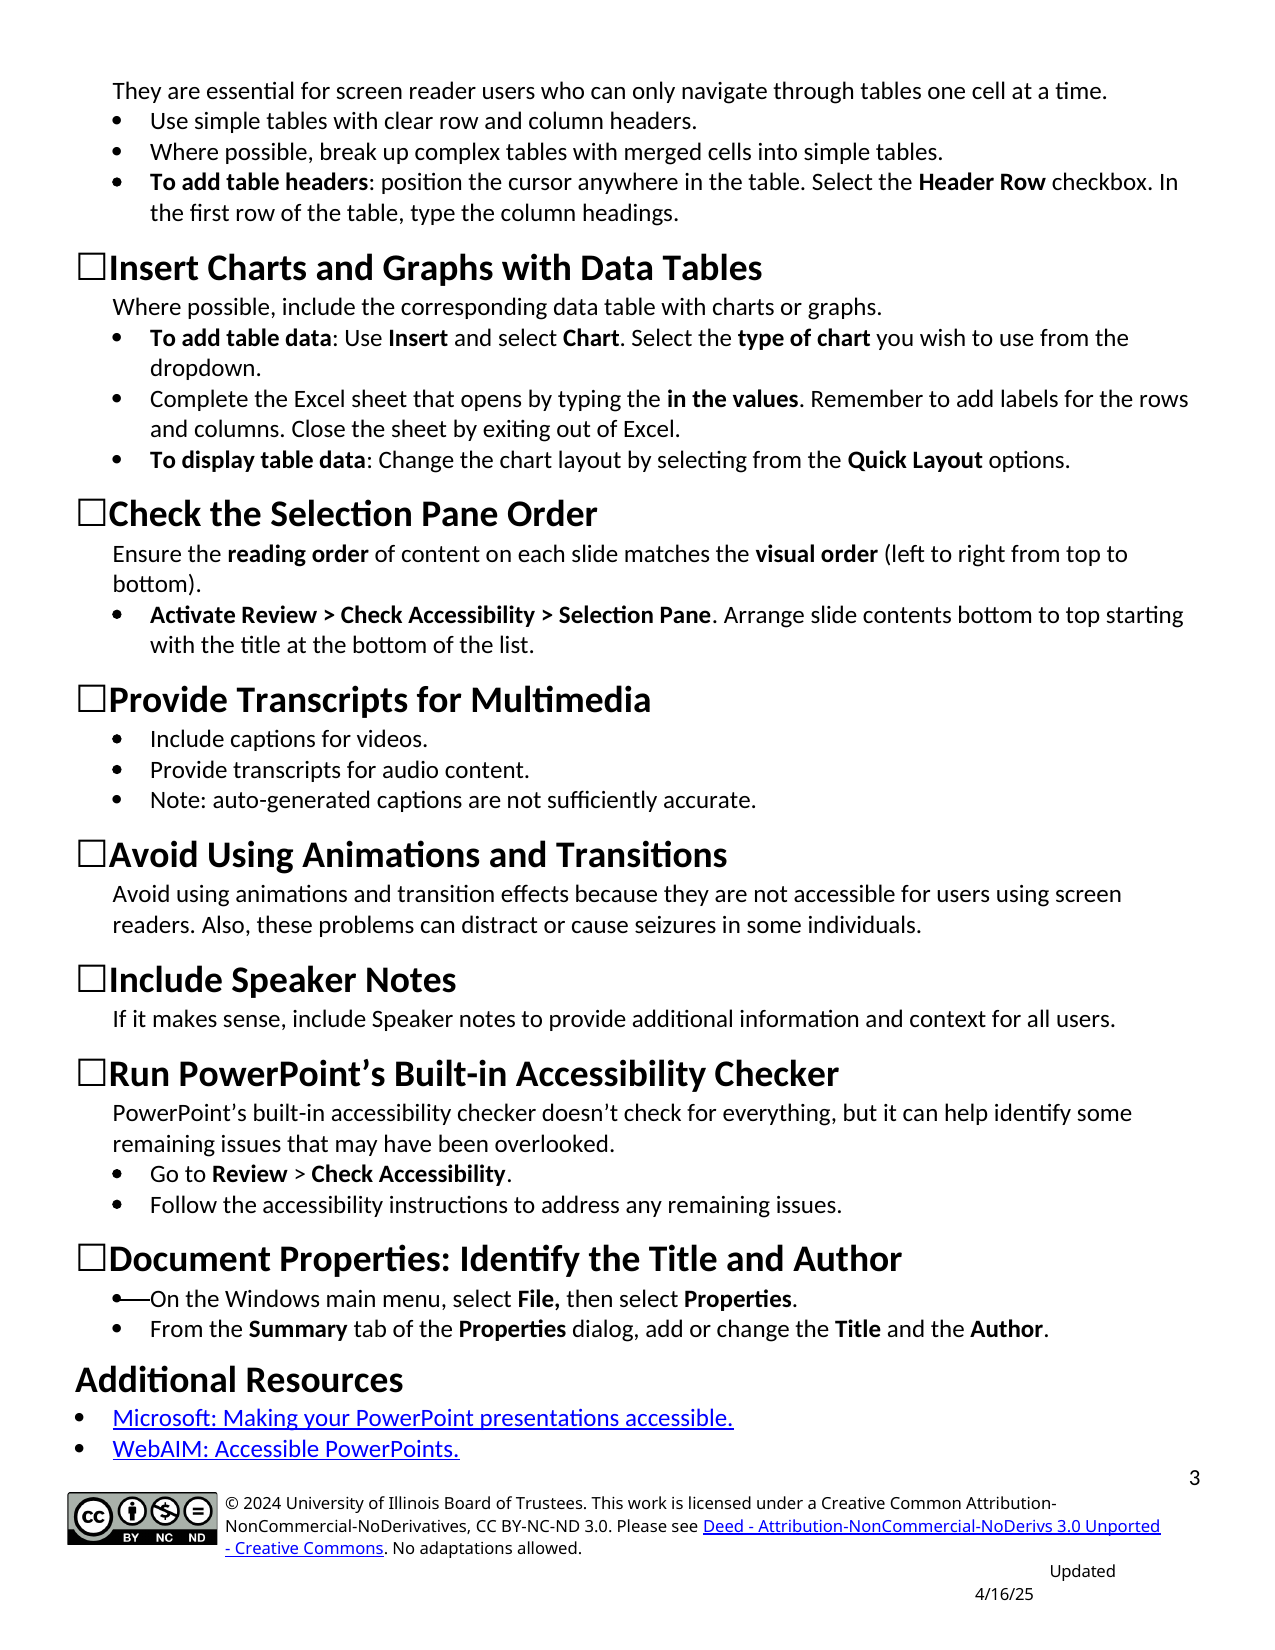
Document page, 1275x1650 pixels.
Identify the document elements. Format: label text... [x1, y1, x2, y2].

text Avoid using animations and transition effects because they are not accessible for users using screen readers. Also, these problems can distract or cause seizures in some individuals. [112, 878, 1200, 939]
list Provide transcripts for audio content. [112, 754, 1200, 784]
list On the Windows main menu, select File, then select Properties. [112, 1283, 1200, 1313]
list Microsoft: Making your PowerPoint presentations accessible. [75, 1402, 1200, 1433]
list To display table data: Change the chart layout by selecting from the Quick Layout options. [112, 444, 1200, 474]
text If it makes sense, include Speaker notes to provide additional information and context for all users. [112, 1003, 1200, 1034]
subtitle Provide Transcripts for Multimedia [75, 672, 1200, 723]
subtitle Check the Selection Pane Order [75, 487, 1200, 538]
list Activate Review > Check Accessibility > Selection Pane. Arrange slide contents bottom to top starting with the title at the bottom of the list. [112, 599, 1200, 660]
list Complete the Excel sheet that opens by typing the in the values. Remember to add labels for the rows and columns. Close the sheet by exiting out of Excel. [112, 383, 1200, 444]
list Go to Review > Check Accessibility. [112, 1158, 1200, 1189]
list Note: auto-generated captions are not sufficiently accurate. [112, 784, 1200, 815]
list To add table data: Use Insert and select Chart. Select the type of chart you wish to use from the dropdown. [112, 322, 1200, 383]
list To add table headers: position the cursor anywhere in the table. Select the Header Row checkbox. In the first row of the table, type the column headings. [112, 167, 1200, 228]
subtitle Document Properties: Identify the Title and Author [75, 1232, 1200, 1283]
list Where possible, break up complex tables with merged cells into simple tables. [112, 136, 1200, 167]
list Use simple tables with clear row and column headers. [112, 106, 1200, 136]
list Follow the accessibility instructions to address any remaining issues. [112, 1189, 1200, 1219]
subtitle Additional Resources [75, 1356, 1200, 1402]
subtitle Insert Charts and Graphs with Data Tables [75, 240, 1200, 291]
subtitle Include Speaker Notes [75, 952, 1200, 1003]
picture [67, 1492, 218, 1545]
text Ensure the reading order of content on each slide matches the visual order (left to right from top to bottom). [112, 538, 1200, 599]
subtitle Run PowerPoint’s Built-in Accessibility Checker [75, 1046, 1200, 1097]
text PowerPoint’s built-in accessibility checker doesn’t check for everything, but it can help identify some remaining issues that may have been overlooked. [112, 1097, 1200, 1158]
list Include captions for videos. [112, 723, 1200, 754]
list WebAIM: Accessible PowerPoints. [75, 1433, 1200, 1463]
subtitle Avoid Using Animations and Transitions [75, 827, 1200, 878]
list From the Summary tab of the Properties dialog, add or change the Title and the Author. [112, 1313, 1200, 1344]
text Where possible, include the corresponding data table with charts or graphs. [75, 291, 1200, 322]
